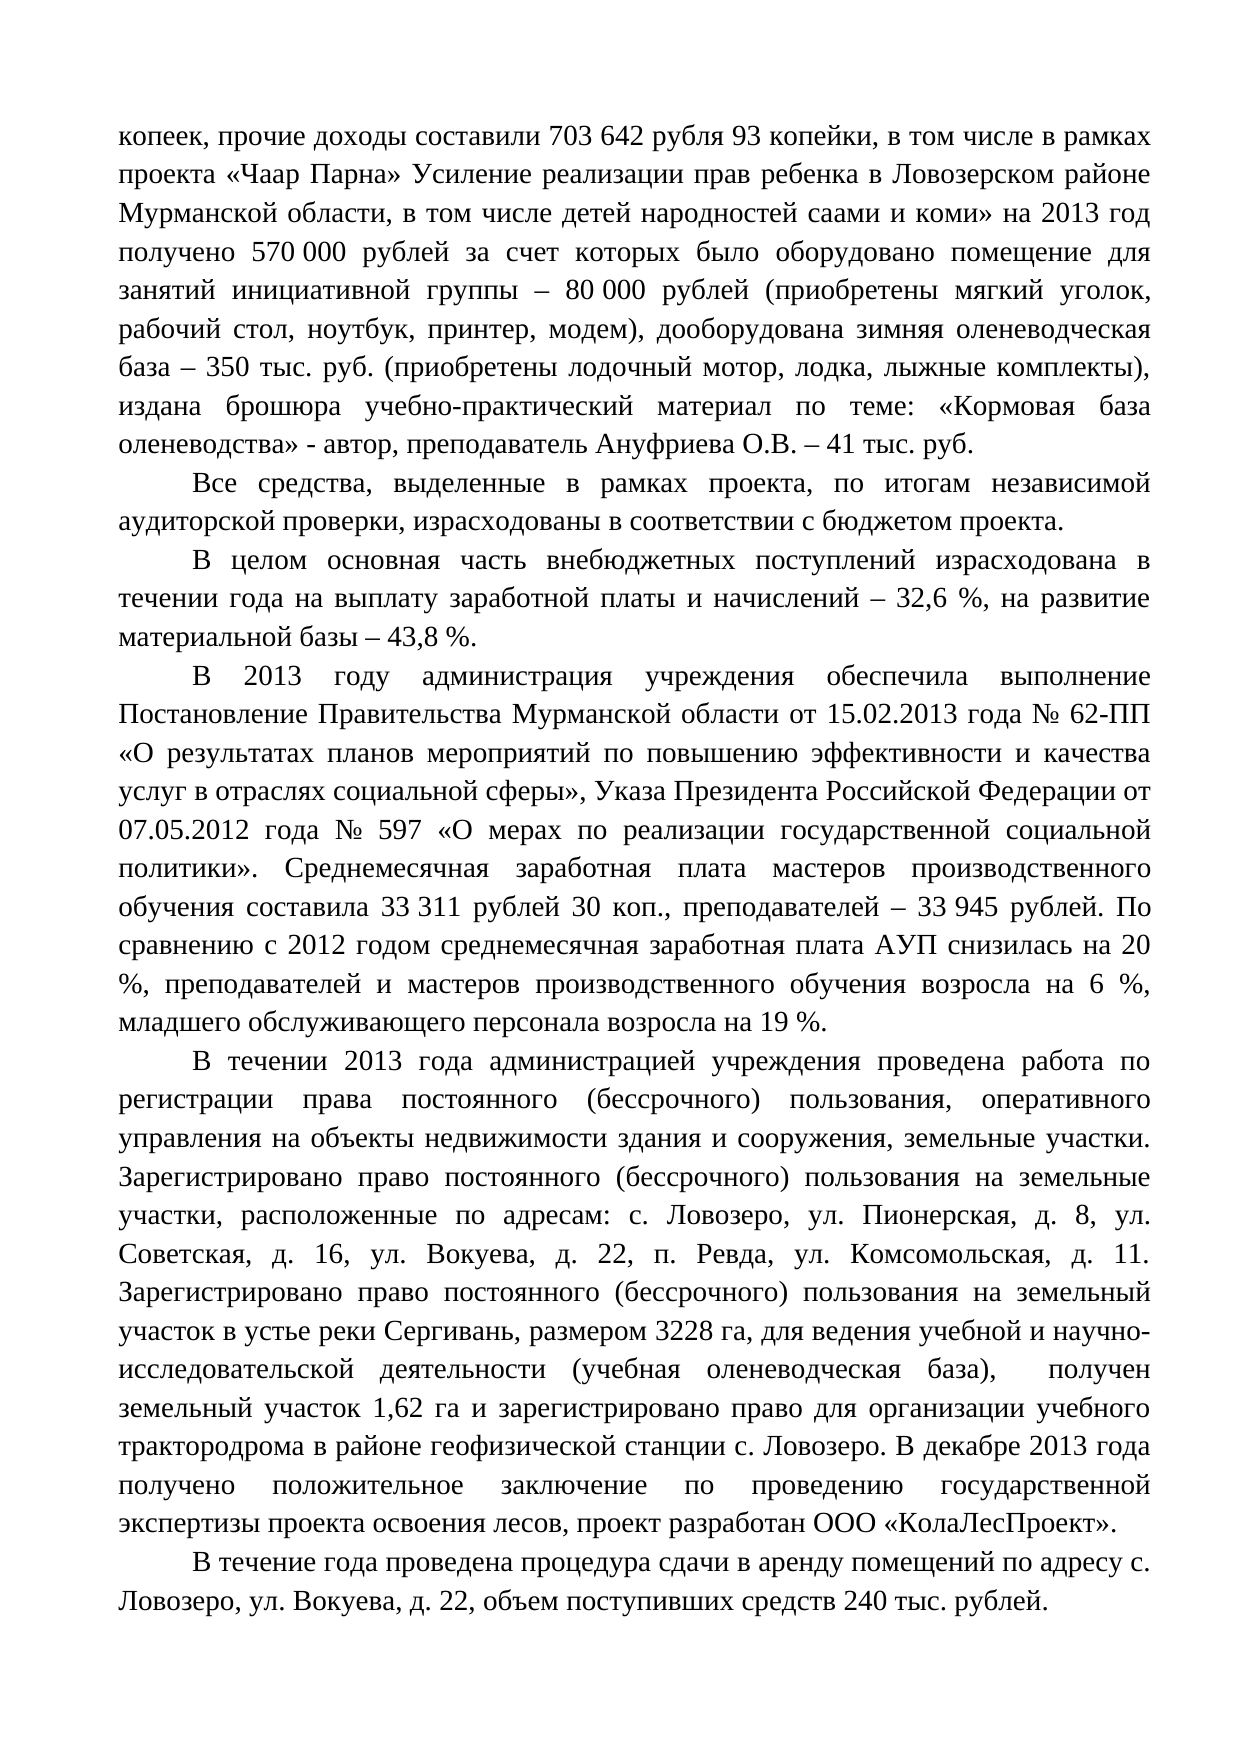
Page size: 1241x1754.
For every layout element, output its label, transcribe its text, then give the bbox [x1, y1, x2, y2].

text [118, 118, 1152, 460]
text В течении 2013 года администрацией учреждения проведена работа по регистрации права постоянного (бессрочного) пользования, оперативного управления на объекты недвижимости здания и сооружения, земельные участки. Зарегистрировано право постоянного (бессрочного) пользования на земельные участки, расположенные по адресам: с. Ловозеро, ул. Пионерская, д. 8, ул. Советская, д. 16, ул. Вокуева, д. 22, п. Ревда, ул. Комсомольская, д. 11. Зарегистрировано право постоянного (бессрочного) пользования на земельный участок в устье реки Сергивань, размером 3228 га, для ведения учебной и научно-исследовательской деятельности (учебная оленеводческая база), получен земельный участок 1,62 га и зарегистрировано право для организации учебного трактородрома в районе геофизической станции с. Ловозеро. В декабре 2013 года получено положительное заключение по проведению государственной экспертизы проекта освоения лесов, проект разработан ООО «КолаЛесПроект». [118, 1043, 1152, 1539]
text В 2013 году администрация учреждения обеспечила выполнение Постановление Правительства Мурманской области от 15.02.2013 года № 62-ПП «О результатах планов мероприятий по повышению эффективности и качества услуг в отраслях социальной сферы», Указа Президента Российской Федерации от 07.05.2012 года № 597 «О мерах по реализации государственной социальной политики». Среднемесячная заработная плата мастеров производственного обучения составила 33 311 рублей 30 коп., преподавателей – 33 945 рублей. По сравнению с 2012 годом среднемесячная заработная плата АУП снизилась на 20 %, преподавателей и мастеров производственного обучения возросла на 6 %, младшего обслуживающего персонала возросла на 19 %. [118, 658, 1152, 1038]
text Все средства, выделенные в рамках проекта, по итогам независимой аудиторской проверки, израсходованы в соответствии с бюджетом проекта. [118, 465, 1152, 537]
text В течение года проведена процедура сдачи в аренду помещений по адресу с. Ловозеро, ул. Вокуева, д. 22, объем поступивших средств 240 тыс. рублей. [118, 1544, 1152, 1616]
text В целом основная часть внебюджетных поступлений израсходована в течении года на выплату заработной платы и начислений – 32,6 %, на развитие материальной базы – 43,8 %. [118, 542, 1152, 653]
